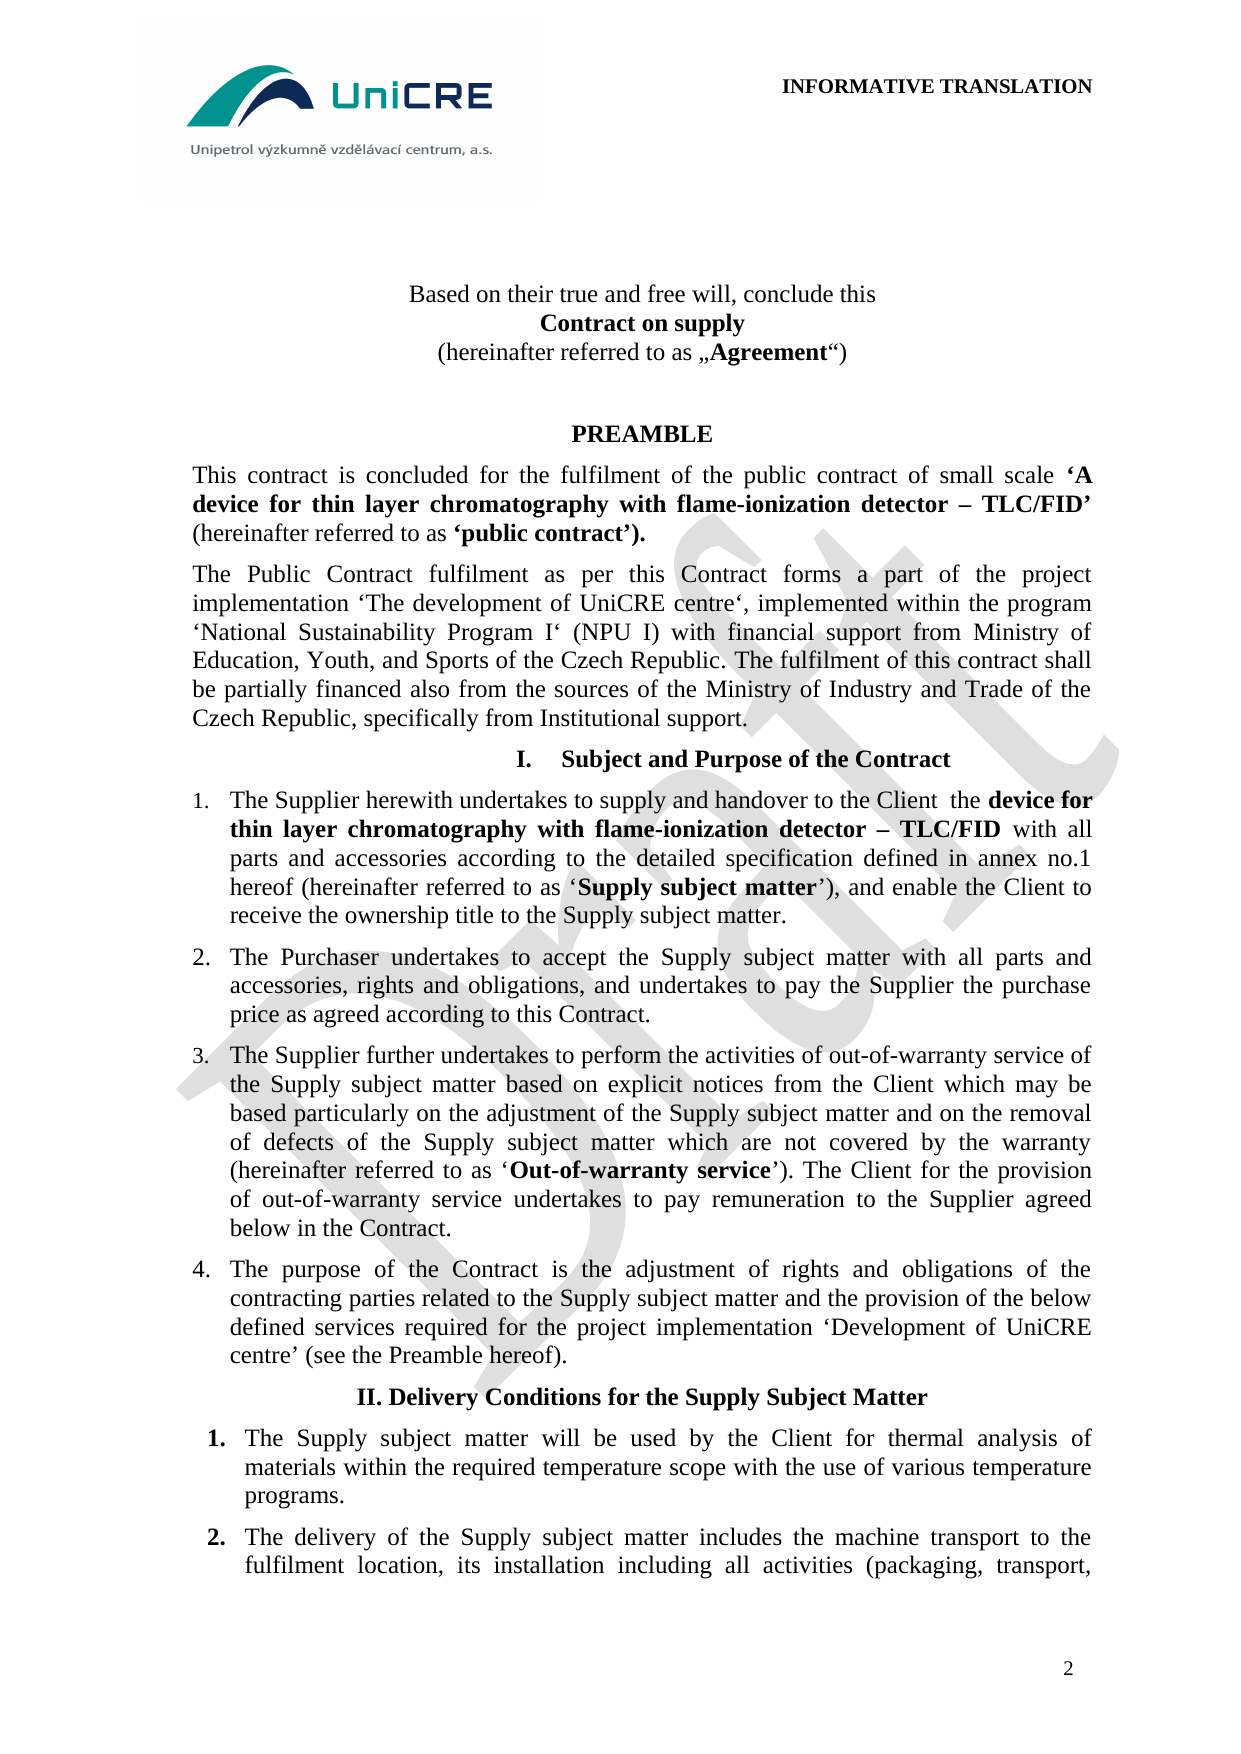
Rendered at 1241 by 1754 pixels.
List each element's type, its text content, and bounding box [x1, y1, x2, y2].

list The Supplier herewith undertakes to supply and handover to the Client the device for thin layer chromatography with flame-ionization detector – TLC/FID with all parts and accessories according to the detailed specification defined in annex no.1 hereof (hereinafter referred to as ‘Supply subject matter’), and enable the Client to receive the ownership title to the Supply subject matter. [192, 785, 1093, 929]
text Based on their true and free will, conclude this [192, 279, 1093, 308]
picture [140, 19, 538, 203]
text II. Delivery Conditions for the Supply Subject Matter [192, 1382, 1093, 1410]
list The purpose of the Contract is the adjustment of rights and obligations of the contracting parties related to the Supply subject matter and the provision of the below defined services required for the project implementation ‘Development of UniCRE centre’ (see the Preamble hereof). [192, 1254, 1093, 1369]
text Contract on supply [192, 308, 1093, 337]
text PREAMBLE [192, 419, 1093, 448]
list The Supplier further undertakes to perform the activities of out-of-warranty service of the Supply subject matter based on explicit notices from the Client which may be based particularly on the adjustment of the Supply subject matter and on the removal of defects of the Supply subject matter which are not covered by the warranty (hereinafter referred to as ‘Out-of-warranty service’). The Client for the provision of out-of-warranty service undertakes to pay remuneration to the Supplier agreed below in the Contract. [192, 1040, 1093, 1242]
list The Purchaser undertakes to accept the Supply subject matter with all parts and accessories, rights and obligations, and undertakes to pay the Supplier the purchase price as agreed according to this Contract. [192, 942, 1093, 1028]
text The Public Contract fulfilment as per this Contract forms a part of the project implementation ‘The development of UniCRE centre‘, implemented within the program ‘National Sustainability Program I‘ (NPU I) with financial support from Ministry of Education, Youth, and Sports of the Czech Republic. The fulfilment of this contract shall be partially financed also from the sources of the Ministry of Industry and Trade of the Czech Republic, specifically from Institutional support. [192, 559, 1093, 732]
text This contract is concluded for the fulfilment of the public contract of small scale ‘A device for thin layer chromatography with flame-ionization detector – TLC/FID’ (hereinafter referred to as ‘public contract’). [192, 460, 1093, 547]
list Subject and Purpose of the Contract [532, 744, 1093, 773]
list The Supply subject matter will be used by the Client for thermal analysis of materials within the required temperature scope with the use of various temperature programs. [207, 1423, 1093, 1509]
text (hereinafter referred to as „Agreement“) [192, 337, 1093, 365]
